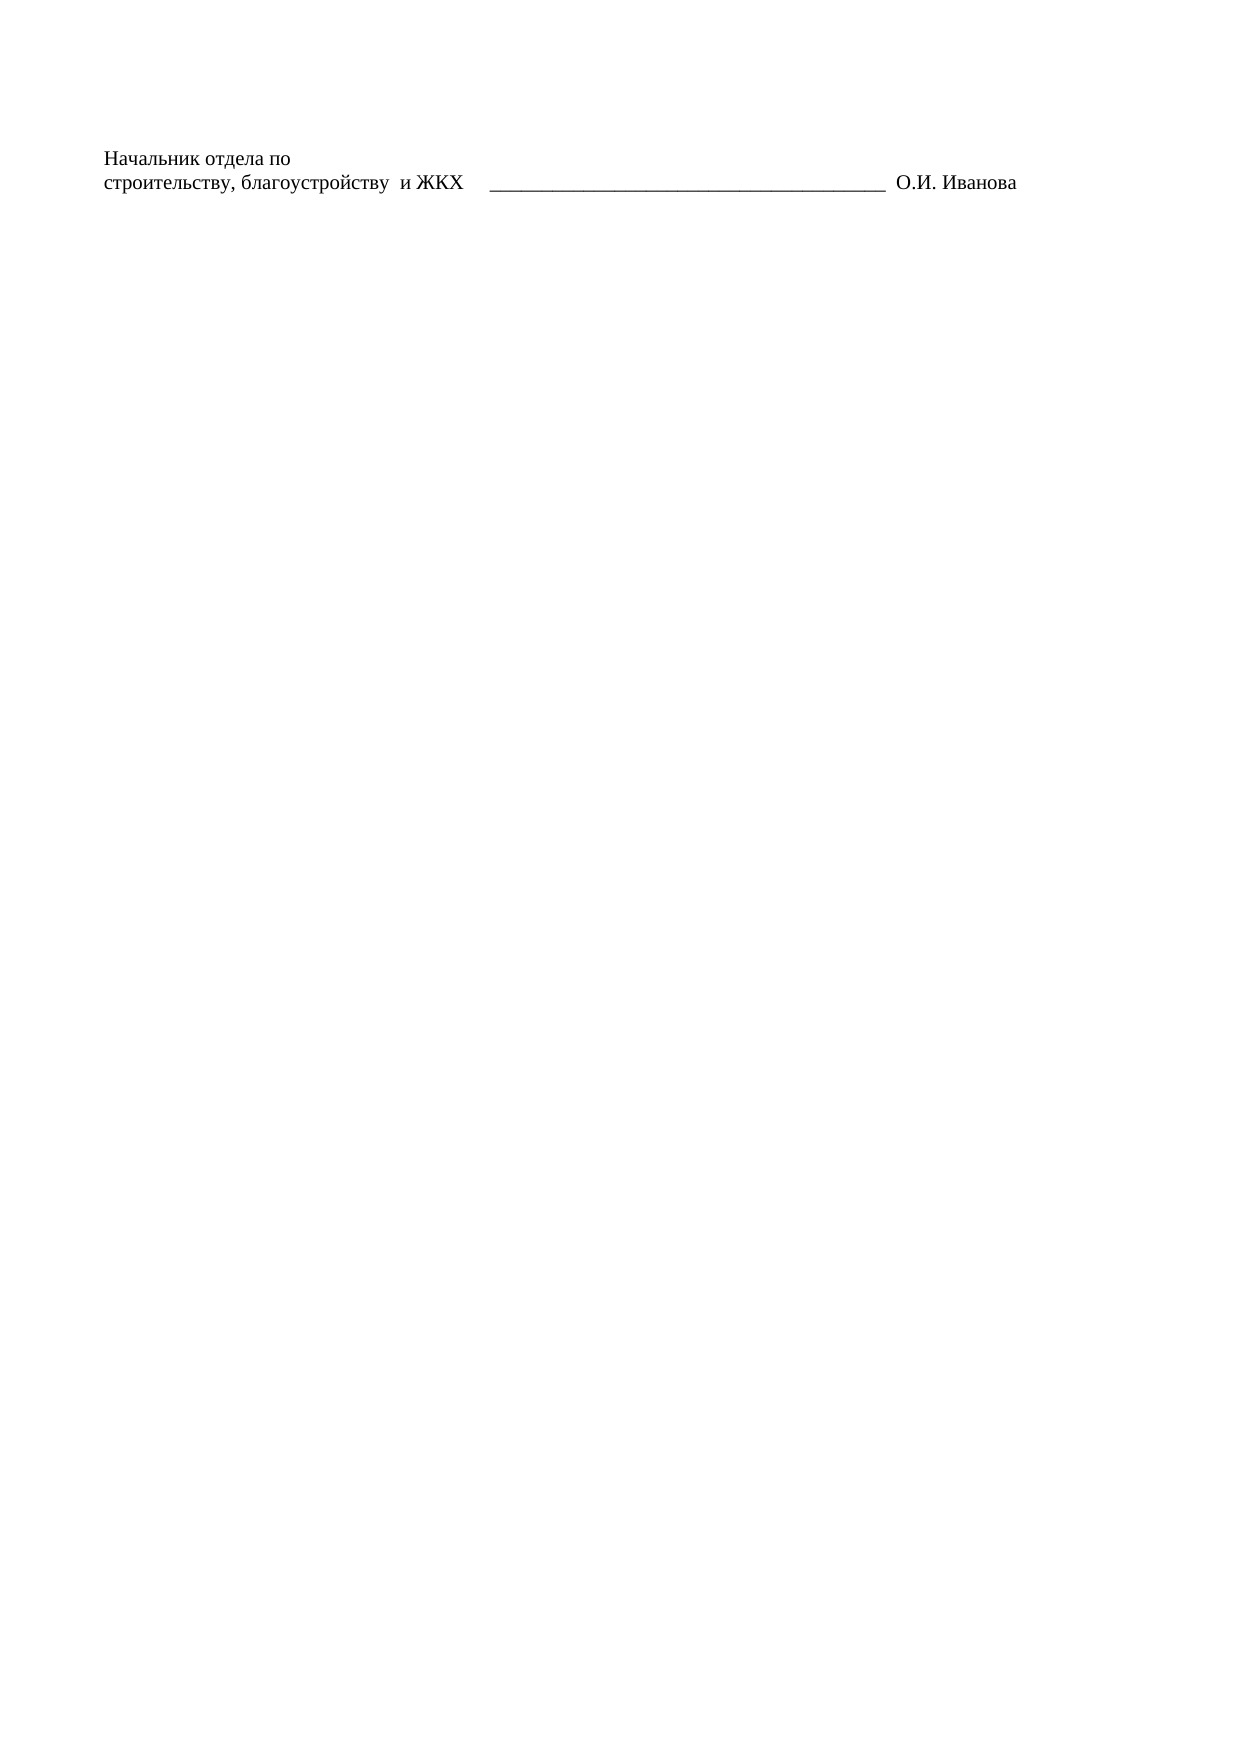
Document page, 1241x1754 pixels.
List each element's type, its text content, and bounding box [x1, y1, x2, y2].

text строительству, благоустройству и ЖКХ ______________________________________ О.И. Иванова [103, 170, 1181, 194]
text Начальник отдела по [103, 146, 1181, 170]
